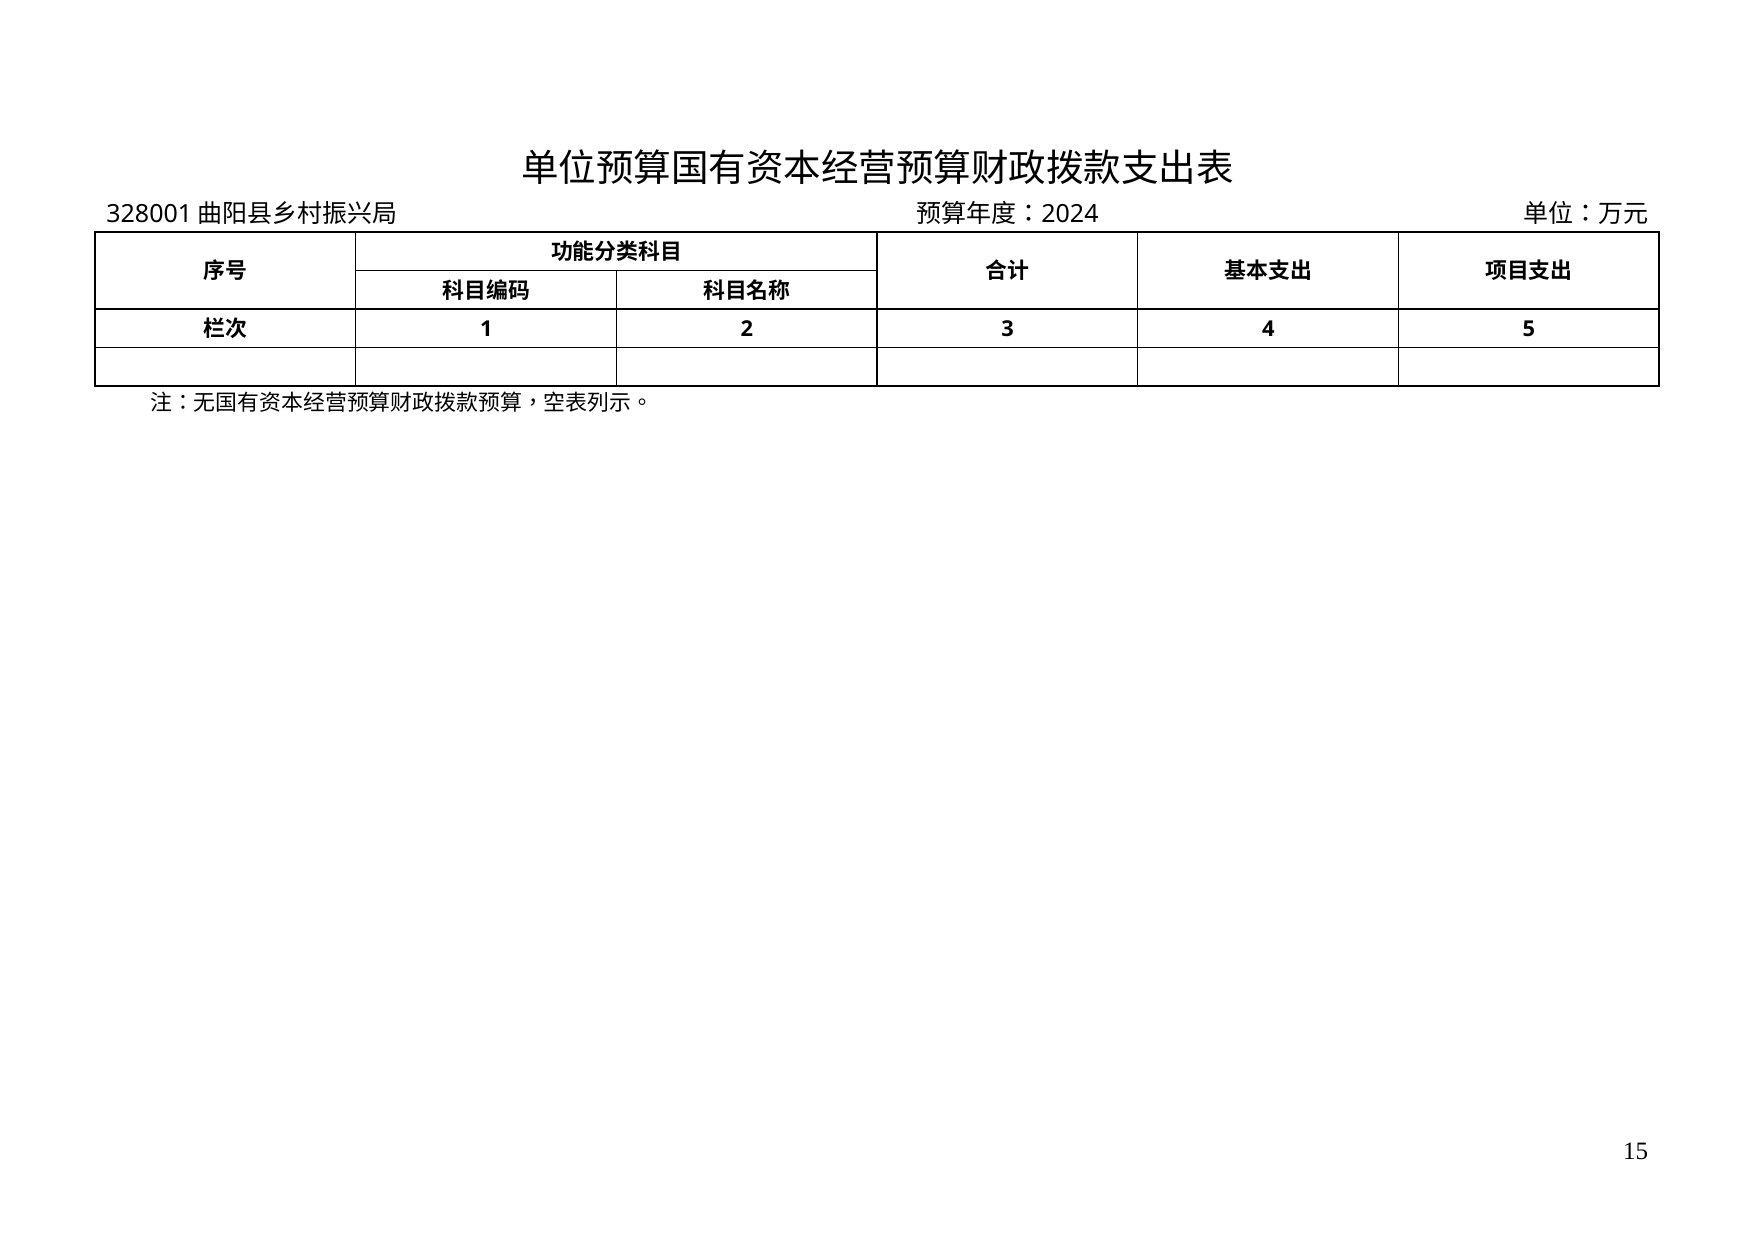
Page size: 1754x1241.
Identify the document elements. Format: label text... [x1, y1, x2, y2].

table_cell [878, 348, 1137, 385]
text 单位预算国有资本经营预算财政拨款支出表 [106, 142, 1648, 193]
table_cell 序号 [96, 233, 355, 308]
table_cell 2 [617, 310, 876, 347]
table_header 预算年度：2024 [878, 195, 1137, 231]
table_cell [617, 348, 876, 385]
table_cell [1138, 348, 1398, 385]
table_cell 基本支出 [1138, 233, 1398, 308]
table_cell 功能分类科目 [356, 233, 876, 270]
table_header 328001曲阳县乡村振兴局 [96, 195, 876, 231]
text 注：无国有资本经营预算财政拨款预算，空表列示。 [106, 387, 1648, 416]
table_header 单位：万元 [1138, 195, 1658, 231]
table_cell [96, 348, 355, 385]
table_cell 4 [1138, 310, 1398, 347]
table_cell [1399, 348, 1658, 385]
table_cell 合计 [878, 233, 1137, 308]
table_cell 3 [878, 310, 1137, 347]
table_cell 科目编码 [356, 271, 616, 308]
table_cell 1 [356, 310, 616, 347]
table_cell 科目名称 [617, 271, 876, 308]
table_cell 项目支出 [1399, 233, 1658, 308]
table_cell 5 [1399, 310, 1658, 347]
table_cell [356, 348, 616, 385]
table_cell 栏次 [96, 310, 355, 347]
